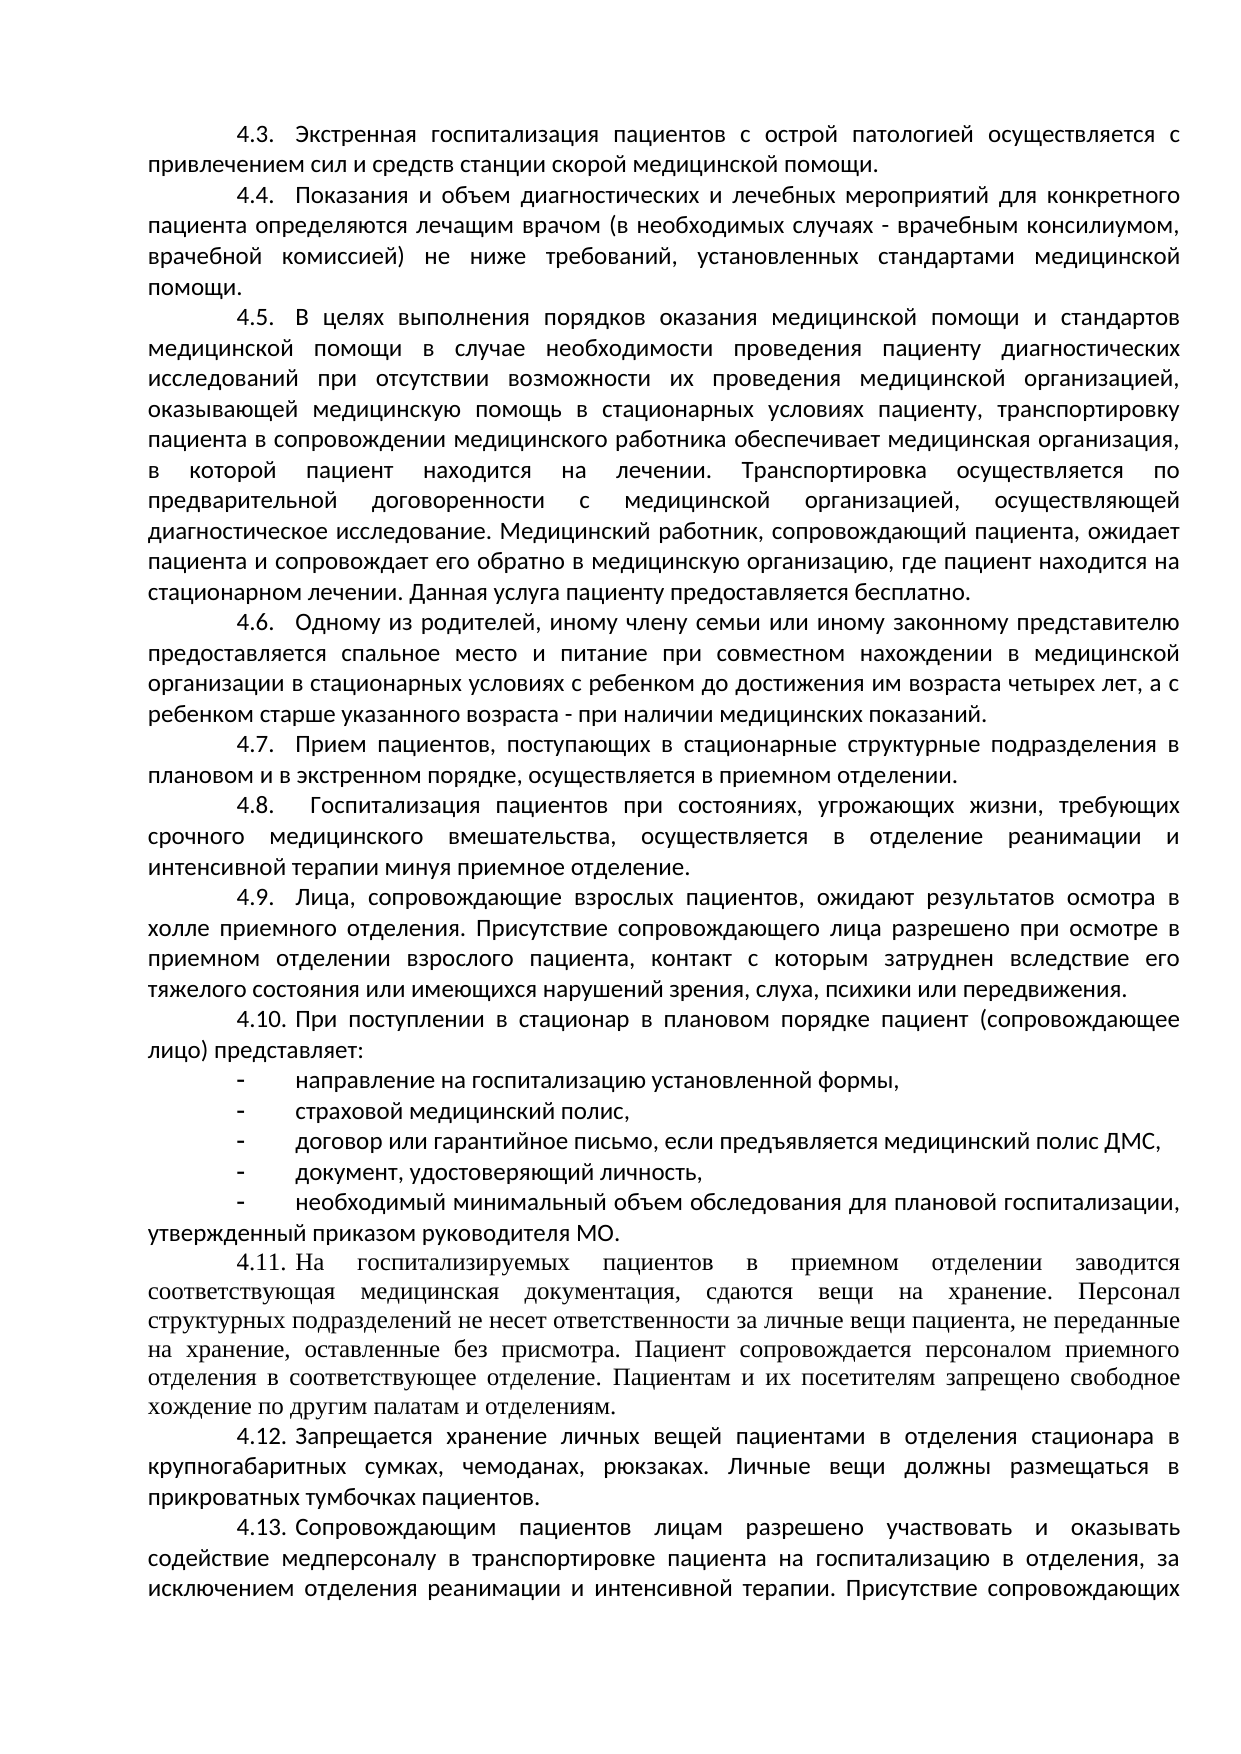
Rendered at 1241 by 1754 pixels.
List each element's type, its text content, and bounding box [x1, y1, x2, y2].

list страховой медицинский полис, [148, 1095, 1181, 1125]
list Показания и объем диагностических и лечебных мероприятий для конкретного пациента определяются лечащим врачом (в необходимых случаях - врачебным консилиумом, врачебной комиссией) не ниже требований, установленных стандартами медицинской помощи. [148, 179, 1181, 301]
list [148, 1511, 1181, 1603]
list В целях выполнения порядков оказания медицинской помощи и стандартов медицинской помощи в случае необходимости проведения пациенту диагностических исследований при отсутствии возможности их проведения медицинской организацией, оказывающей медицинскую помощь в стационарных условиях пациенту, транспортировку пациента в сопровождении медицинского работника обеспечивает медицинская организация, в которой пациент находится на лечении. Транспортировка осуществляется по предварительной договоренности с медицинской организацией, осуществляющей диагностическое исследование. Медицинский работник, сопровождающий пациента, ожидает пациента и сопровождает его обратно в медицинскую организацию, где пациент находится на стационарном лечении. Данная услуга пациенту предоставляется бесплатно. [148, 301, 1181, 606]
list На госпитализируемых пациентов в приемном отделении заводится соответствующая медицинская документация, сдаются вещи на хранение. Персонал структурных подразделений не несет ответственности за личные вещи пациента, не переданные на хранение, оставленные без присмотра. Пациент сопровождается персоналом приемного отделения в соответствующее отделение. Пациентам и их посетителям запрещено свободное хождение по другим палатам и отделениям. [148, 1247, 1181, 1420]
list Лица, сопровождающие взрослых пациентов, ожидают результатов осмотра в холле приемного отделения. Присутствие сопровождающего лица разрешено при осмотре в приемном отделении взрослого пациента, контакт с которым затруднен вследствие его тяжелого состояния или имеющихся нарушений зрения, слуха, психики или передвижения. [148, 881, 1181, 1003]
list необходимый минимальный объем обследования для плановой госпитализации, утвержденный приказом руководителя МО. [148, 1186, 1181, 1247]
list документ, удостоверяющий личность, [148, 1156, 1181, 1186]
list Запрещается хранение личных вещей пациентами в отделения стационара в крупногабаритных сумках, чемоданах, рюкзаках. Личные вещи должны размещаться в прикроватных тумбочках пациентов. [148, 1420, 1181, 1511]
list Экстренная госпитализация пациентов с острой патологией осуществляется с привлечением сил и средств станции скорой медицинской помощи. [148, 118, 1181, 179]
list При поступлении в стационар в плановом порядке пациент (сопровождающее лицо) представляет: [148, 1003, 1181, 1064]
list направление на госпитализацию установленной формы, [148, 1064, 1181, 1095]
list договор или гарантийное письмо, если предъявляется медицинский полис ДМС, [148, 1125, 1181, 1156]
list Одному из родителей, иному члену семьи или иному законному представителю предоставляется спальное место и питание при совместном нахождении в медицинской организации в стационарных условиях с ребенком до достижения им возраста четырех лет, а с ребенком старше указанного возраста - при наличии медицинских показаний. [148, 606, 1181, 728]
list Прием пациентов, поступающих в стационарные структурные подразделения в плановом и в экстренном порядке, осуществляется в приемном отделении. [148, 728, 1181, 789]
list Госпитализация пациентов при состояниях, угрожающих жизни, требующих срочного медицинского вмешательства, осуществляется в отделение реанимации и интенсивной терапии минуя приемное отделение. [148, 789, 1181, 881]
